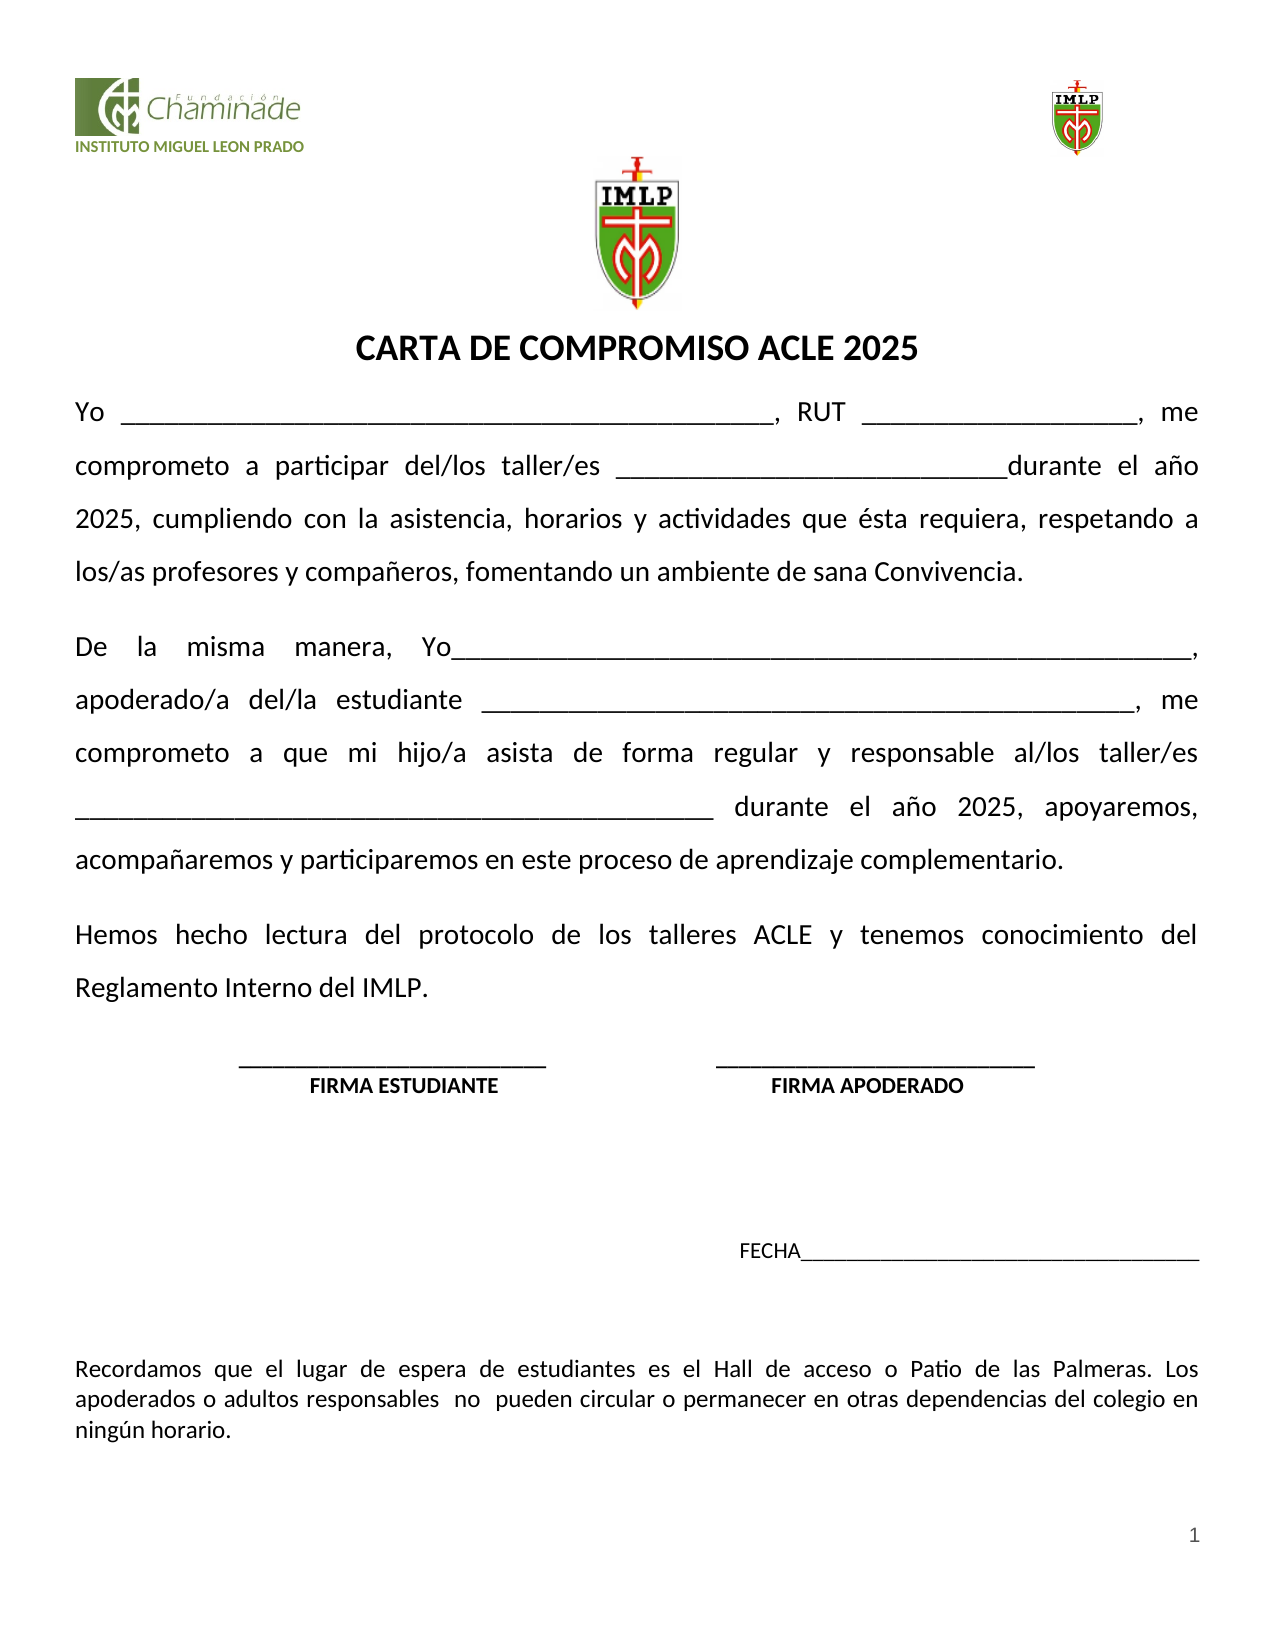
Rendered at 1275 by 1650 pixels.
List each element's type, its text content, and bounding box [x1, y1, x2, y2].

picture [1050, 80, 1104, 157]
text CARTA DE COMPROMISO ACLE 2025 [75, 324, 1200, 370]
text Recordamos que el lugar de espera de estudiantes es el Hall de acceso o Patio de las Palmeras. Los apoderados o adultos responsables no pueden circular o permanecer en otras dependencias del colegio en ningún horario. [75, 1353, 1200, 1445]
picture [75, 78, 302, 136]
text FECHA___________________________________ [75, 1237, 1200, 1264]
text Hemos hecho lectura del protocolo de los talleres ACLE y tenemos conocimiento del Reglamento Interno del IMLP. [75, 916, 1200, 1005]
text ___________________________ ____________________________ [75, 1043, 1200, 1071]
text Yo _____________________________________________, RUT ___________________, me comprometo a participar del/los taller/es ___________________________durante el año 2025, cumpliendo con la asistencia, horarios y actividades que ésta requiera, respetando a los/as profesores y compañeros, fomentando un ambiente de sana Convivencia. [75, 393, 1200, 589]
text FIRMA ESTUDIANTE FIRMA APODERADO [75, 1071, 1200, 1099]
text De la misma manera, Yo___________________________________________________, apoderado/a del/la estudiante _____________________________________________, me comprometo a que mi hijo/a asista de forma regular y responsable al/los taller/es ____________________________________________ durante el año 2025, apoyaremos, acompañaremos y participaremos en este proceso de aprendizaje complementario. [75, 628, 1200, 877]
picture [593, 156, 682, 311]
